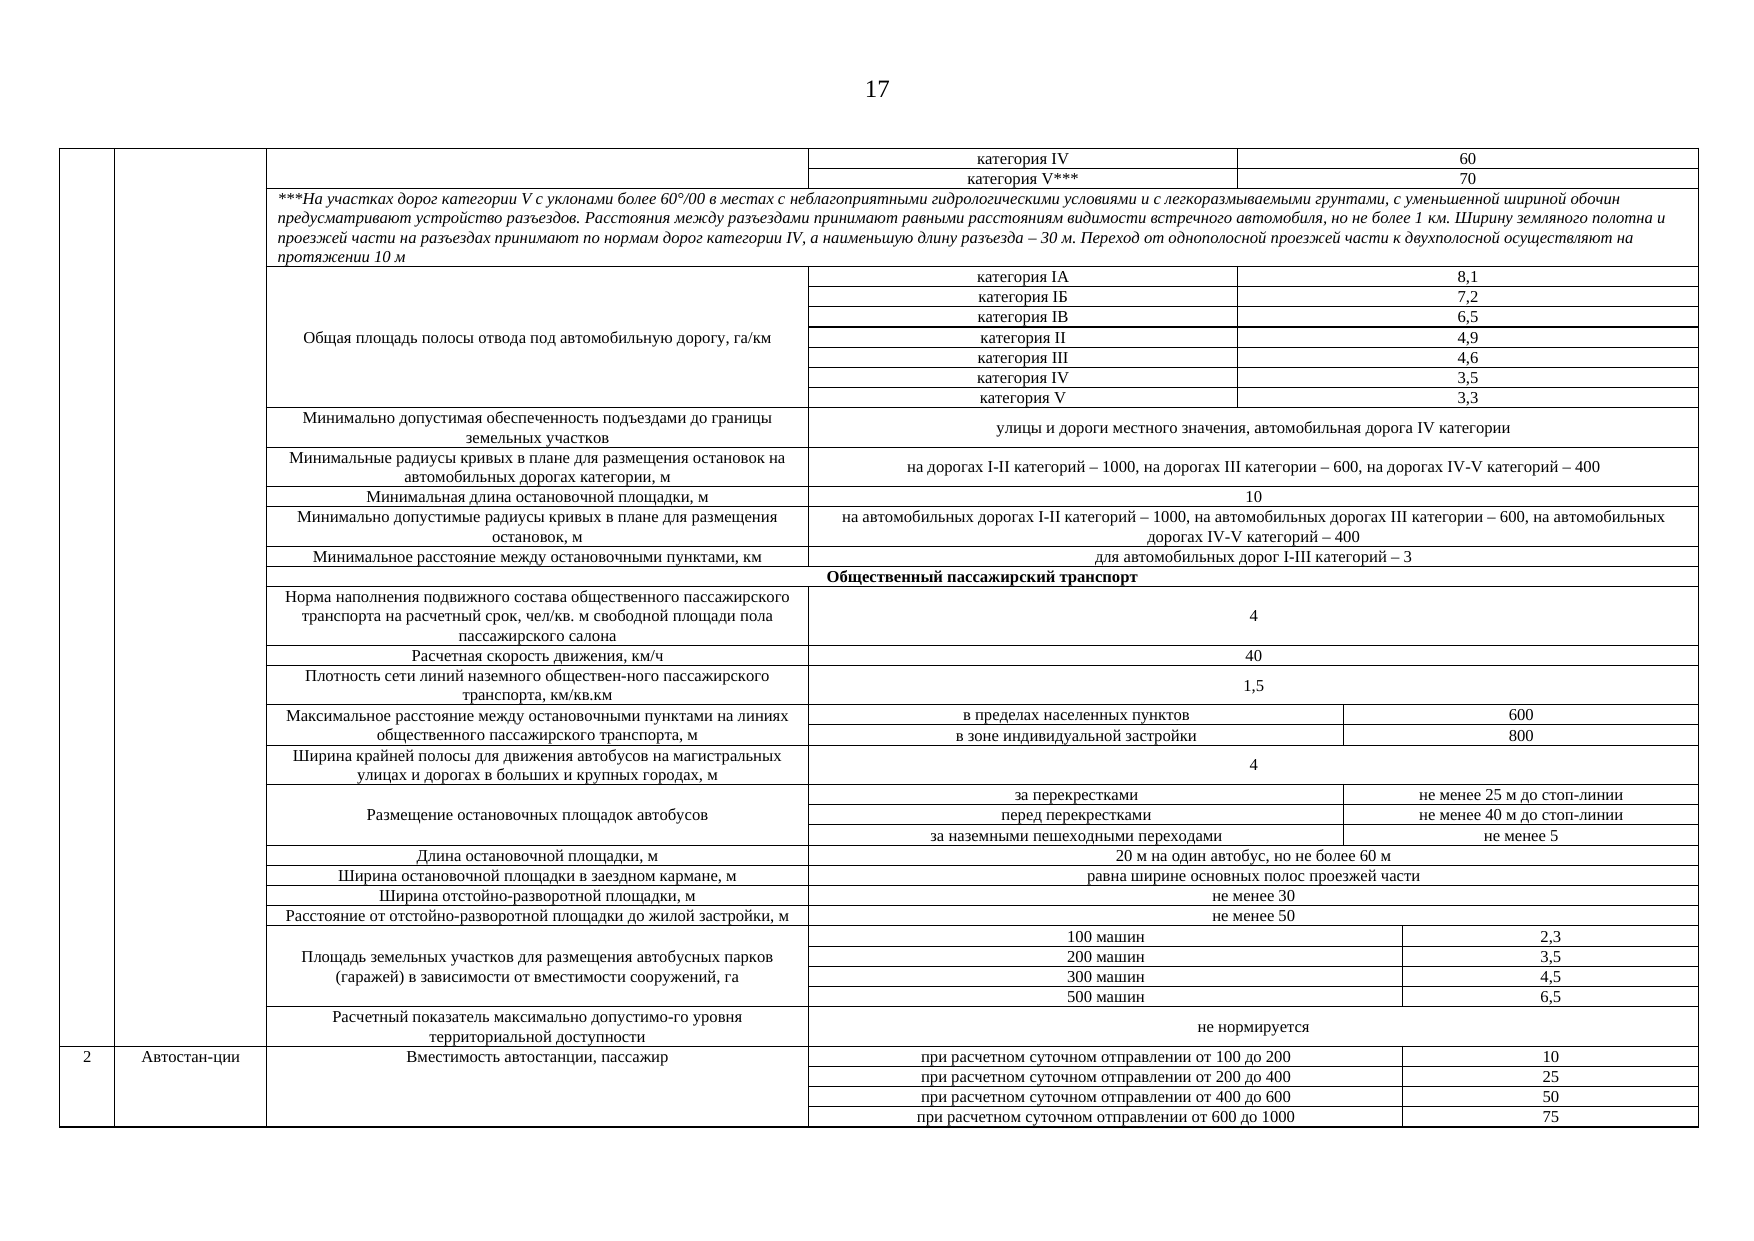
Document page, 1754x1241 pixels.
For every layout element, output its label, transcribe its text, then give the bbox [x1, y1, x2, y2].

table_cell Минимальное расстояние между остановочными пунктами, км [267, 547, 808, 566]
table_cell 4 [809, 746, 1698, 784]
table_cell 8,1 [1238, 267, 1698, 286]
table_cell 25 [1403, 1067, 1698, 1086]
table_cell 75 [1403, 1107, 1698, 1126]
table_cell за перекрестками [809, 785, 1343, 804]
table_cell для автомобильных дорог I-III категорий – 3 [809, 547, 1698, 566]
table_cell при расчетном суточном отправлении от 600 до 1000 [809, 1107, 1402, 1126]
table_cell категория IБ [809, 287, 1237, 306]
table_cell 500 машин [809, 987, 1402, 1006]
table_cell 20 м на один автобус, но не более 60 м [809, 846, 1698, 865]
table_cell категория V*** [809, 169, 1237, 188]
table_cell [809, 1067, 1402, 1086]
table_cell 800 [1344, 725, 1698, 744]
table_cell 50 [1403, 1087, 1698, 1106]
table_cell Минимально допустимые радиусы кривых в плане для размещения остановок, м [267, 507, 808, 546]
table_cell 6,5 [1403, 987, 1698, 1006]
table_cell категория IВ [809, 307, 1237, 326]
table_cell 1,5 [809, 666, 1698, 704]
table_cell 3,5 [1403, 947, 1698, 966]
table_cell не менее 50 [809, 906, 1698, 925]
table_cell 3,5 [1238, 368, 1698, 387]
table_cell категория III [809, 348, 1237, 367]
table_cell не нормируется [809, 1007, 1698, 1046]
table_cell Ширина крайней полосы для движения автобусов на магистральных улицах и дорогах в больших и крупных городах, м [267, 746, 808, 784]
table_cell Расстояние от отстойно-разворотной площадки до жилой застройки, м [267, 906, 808, 925]
table_cell при расчетном суточном отправлении от 100 до 200 [809, 1047, 1402, 1066]
table_cell 100 машин [809, 926, 1402, 946]
table_cell в пределах населенных пунктов [809, 705, 1343, 724]
table_cell 4,9 [1238, 328, 1698, 347]
table_cell Норма наполнения подвижного состава общественного пассажирского транспорта на расчетный срок, чел/кв. м свободной площади пола пассажирского салона [267, 587, 808, 644]
table_cell категория IV [809, 368, 1237, 387]
table_cell 300 машин [809, 967, 1402, 986]
table_cell Общая площадь полосы отвода под автомобильную дорогу, га/км [267, 267, 808, 407]
table_cell в зоне индивидуальной застройки [809, 725, 1343, 744]
table_cell Расчетный показатель максимально допустимо-го уровня территориальной доступности [267, 1007, 808, 1046]
table_cell не менее 5 [1344, 825, 1698, 844]
table_cell 4,5 [1403, 967, 1698, 986]
table_cell равна ширине основных полос проезжей части [809, 866, 1698, 885]
table_cell Максимальное расстояние между остановочными пунктами на линиях общественного пассажирского транспорта, м [267, 705, 808, 744]
table_cell 70 [1238, 169, 1698, 188]
table_cell Ширина отстойно-разворотной площадки, м [267, 886, 808, 905]
table_cell Минимальная длина остановочной площадки, м [267, 487, 808, 506]
table_cell Длина остановочной площадки, м [267, 846, 808, 865]
table_cell перед перекрестками [809, 805, 1343, 824]
table_cell на дорогах I-II категорий – 1000, на дорогах III категории – 600, на дорогах IV-V категорий – 400 [809, 448, 1698, 486]
table_cell за наземными пешеходными переходами [809, 825, 1343, 844]
table_cell Ширина остановочной площадки в заездном кармане, м [267, 866, 808, 885]
table_cell категория IV [809, 149, 1237, 168]
table_cell 4 [809, 587, 1698, 644]
table_cell Плотность сети линий наземного обществен-ного пассажирского транспорта, км/кв.км [267, 666, 808, 704]
table_cell 2,3 [1403, 926, 1698, 946]
table_cell 600 [1344, 705, 1698, 724]
table_cell улицы и дороги местного значения, автомобильная дорога IV категории [809, 408, 1698, 447]
table_cell категория IА [809, 267, 1237, 286]
table_cell Вместимость автостанции, пассажир [267, 1047, 808, 1126]
table_cell 2 [60, 1047, 114, 1126]
table_cell 60 [1238, 149, 1698, 168]
table_cell 4,6 [1238, 348, 1698, 367]
table_cell Расчетная скорость движения, км/ч [267, 646, 808, 665]
table_cell на автомобильных дорогах I-II категорий – 1000, на автомобильных дорогах III категории – 600, на автомобильных дорогах IV-V категорий – 400 [809, 507, 1698, 546]
table_cell 6,5 [1238, 307, 1698, 326]
table_cell Минимальные радиусы кривых в плане для размещения остановок на автомобильных дорогах категории, м [267, 448, 808, 486]
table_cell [809, 1087, 1402, 1106]
table_cell Размещение остановочных площадок автобусов [267, 785, 808, 844]
table_cell ***На участках дорог категории V с уклонами более 60°/00 в местах с неблагоприятными гидрологическими условиями и с легкоразмываемыми грунтами, с уменьшенной шириной обочин предусматривают устройство разъездов. Расстояния между разъездами принимают равными расстояниям видимости встречного автомобиля, но не более 1 км. Ширину земляного полотна и проезжей части на разъездах принимают по нормам дорог категории IV, а наименьшую длину разъезда – 30 м. Переход от однополосной проезжей части к двухполосной осуществляют на протяжении 10 м [267, 189, 1698, 266]
table_cell категория V [809, 388, 1237, 407]
table_cell Площадь земельных участков для размещения автобусных парков (гаражей) в зависимости от вместимости сооружений, га [267, 926, 808, 1006]
table_cell не менее 25 м до стоп-линии [1344, 785, 1698, 804]
table_cell Автостан-ции [115, 1047, 266, 1126]
table_cell не менее 30 [809, 886, 1698, 905]
table_cell 10 [1403, 1047, 1698, 1066]
table_cell 7,2 [1238, 287, 1698, 306]
table_cell 10 [809, 487, 1698, 506]
table_cell не менее 40 м до стоп-линии [1344, 805, 1698, 824]
table_cell категория II [809, 328, 1237, 347]
table_cell 200 машин [809, 947, 1402, 966]
table_cell Минимально допустимая обеспеченность подъездами до границы земельных участков [267, 408, 808, 447]
table_cell Общественный пассажирский транспорт [267, 567, 1698, 586]
table_cell 3,3 [1238, 388, 1698, 407]
table_cell 40 [809, 646, 1698, 665]
